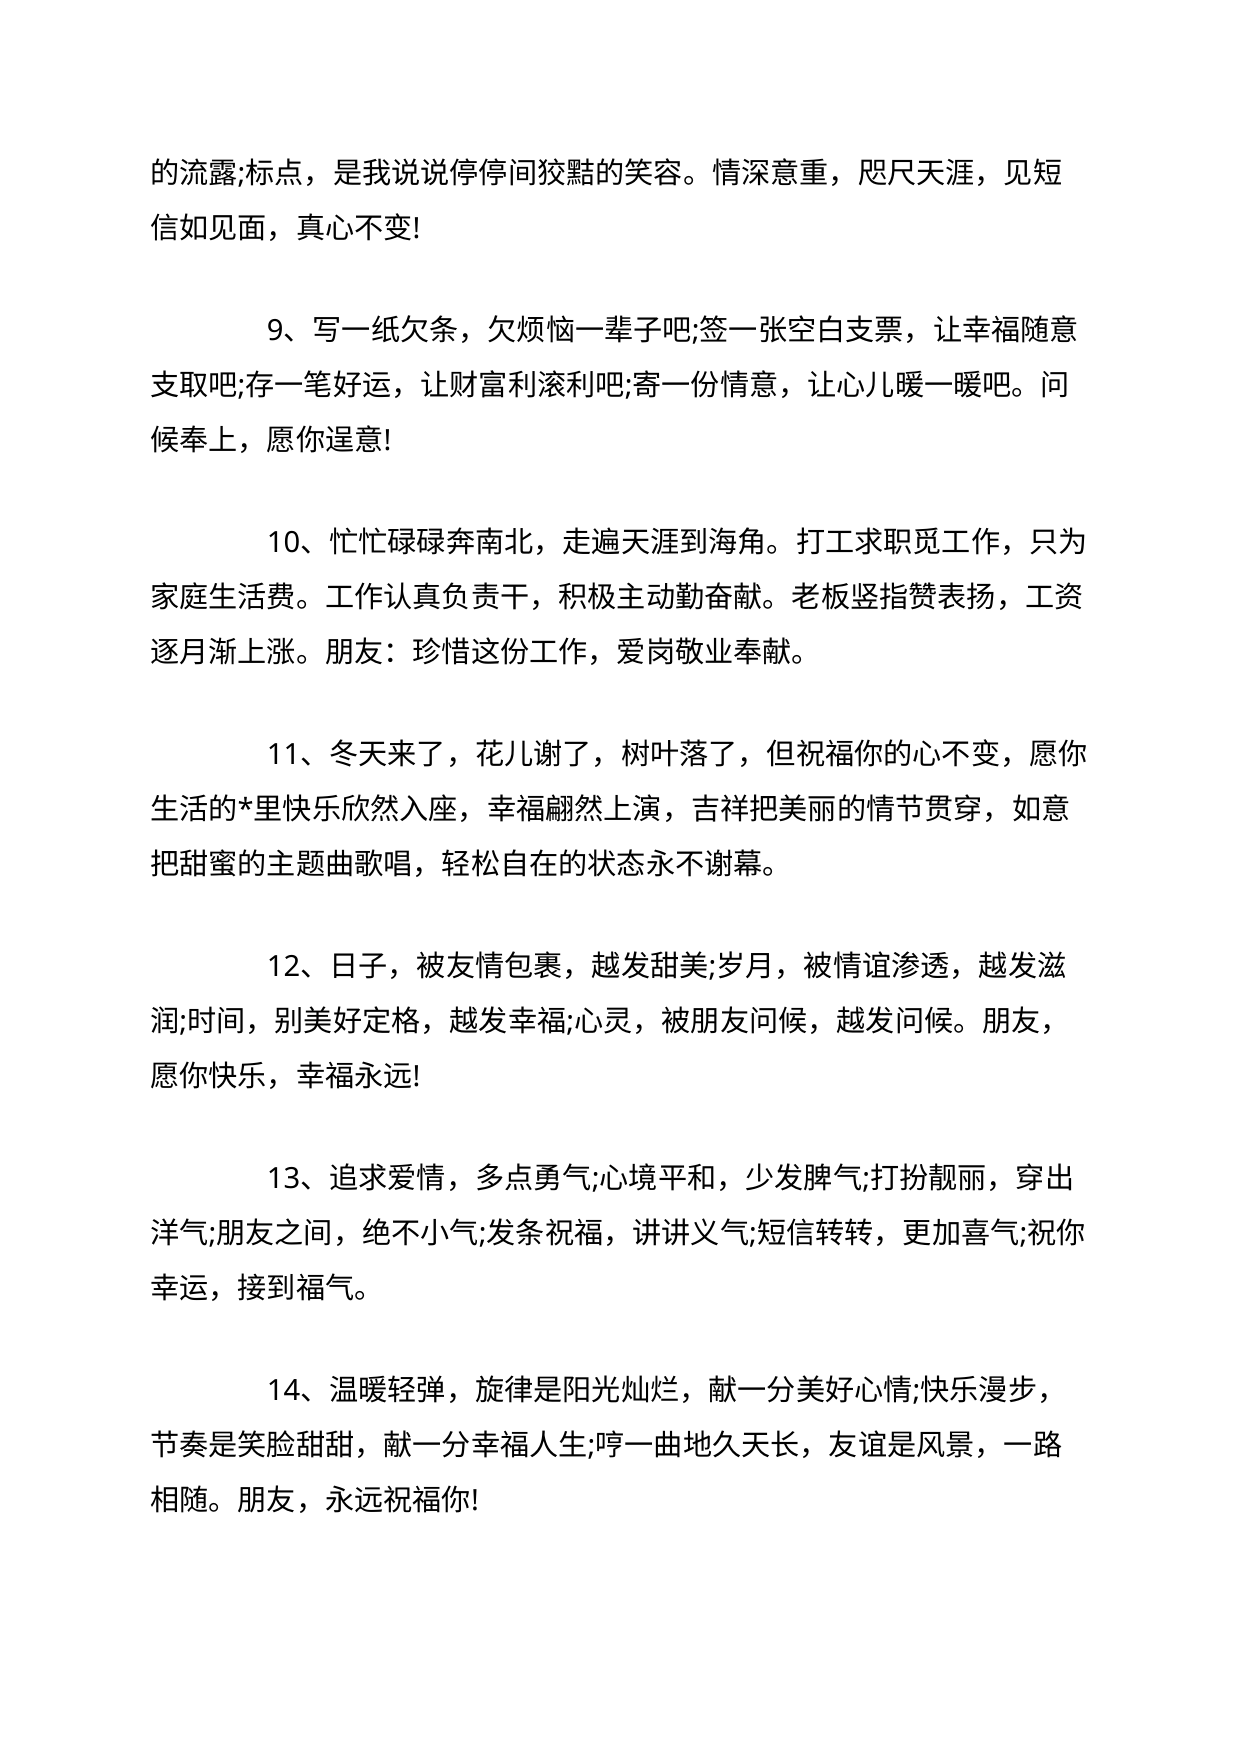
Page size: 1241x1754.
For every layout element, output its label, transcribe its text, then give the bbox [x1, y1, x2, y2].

text 10、忙忙碌碌奔南北，走遍天涯到海角。打工求职觅工作，只为家庭生活费。工作认真负责干，积极主动勤奋献。老板竖指赞表扬，工资逐月渐上涨。朋友：珍惜这份工作，爱岗敬业奉献。 [150, 519, 1090, 671]
text 13、追求爱情，多点勇气;心境平和，少发脾气;打扮靓丽，穿出洋气;朋友之间，绝不小气;发条祝福，讲讲义气;短信转转，更加喜气;祝你幸运，接到福气。 [150, 1154, 1090, 1307]
text 11、冬天来了，花儿谢了，树叶落了，但祝福你的心不变，愿你生活的*里快乐欣然入座，幸福翩然上演，吉祥把美丽的情节贯穿，如意把甜蜜的主题曲歌唱，轻松自在的状态永不谢幕。 [150, 731, 1090, 883]
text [150, 150, 1090, 247]
text 14、温暖轻弹，旋律是阳光灿烂，献一分美好心情;快乐漫步，节奏是笑脸甜甜，献一分幸福人生;哼一曲地久天长，友谊是风景，一路相随。朋友，永远祝福你! [150, 1366, 1090, 1518]
text 12、日子，被友情包裹，越发甜美;岁月，被情谊渗透，越发滋润;时间，别美好定格，越发幸福;心灵，被朋友问候，越发问候。朋友，愿你快乐，幸福永远! [150, 942, 1090, 1095]
text 9、写一纸欠条，欠烦恼一辈子吧;签一张空白支票，让幸福随意支取吧;存一笔好运，让财富利滚利吧;寄一份情意，让心儿暖一暖吧。问候奉上，愿你逞意! [150, 307, 1090, 459]
